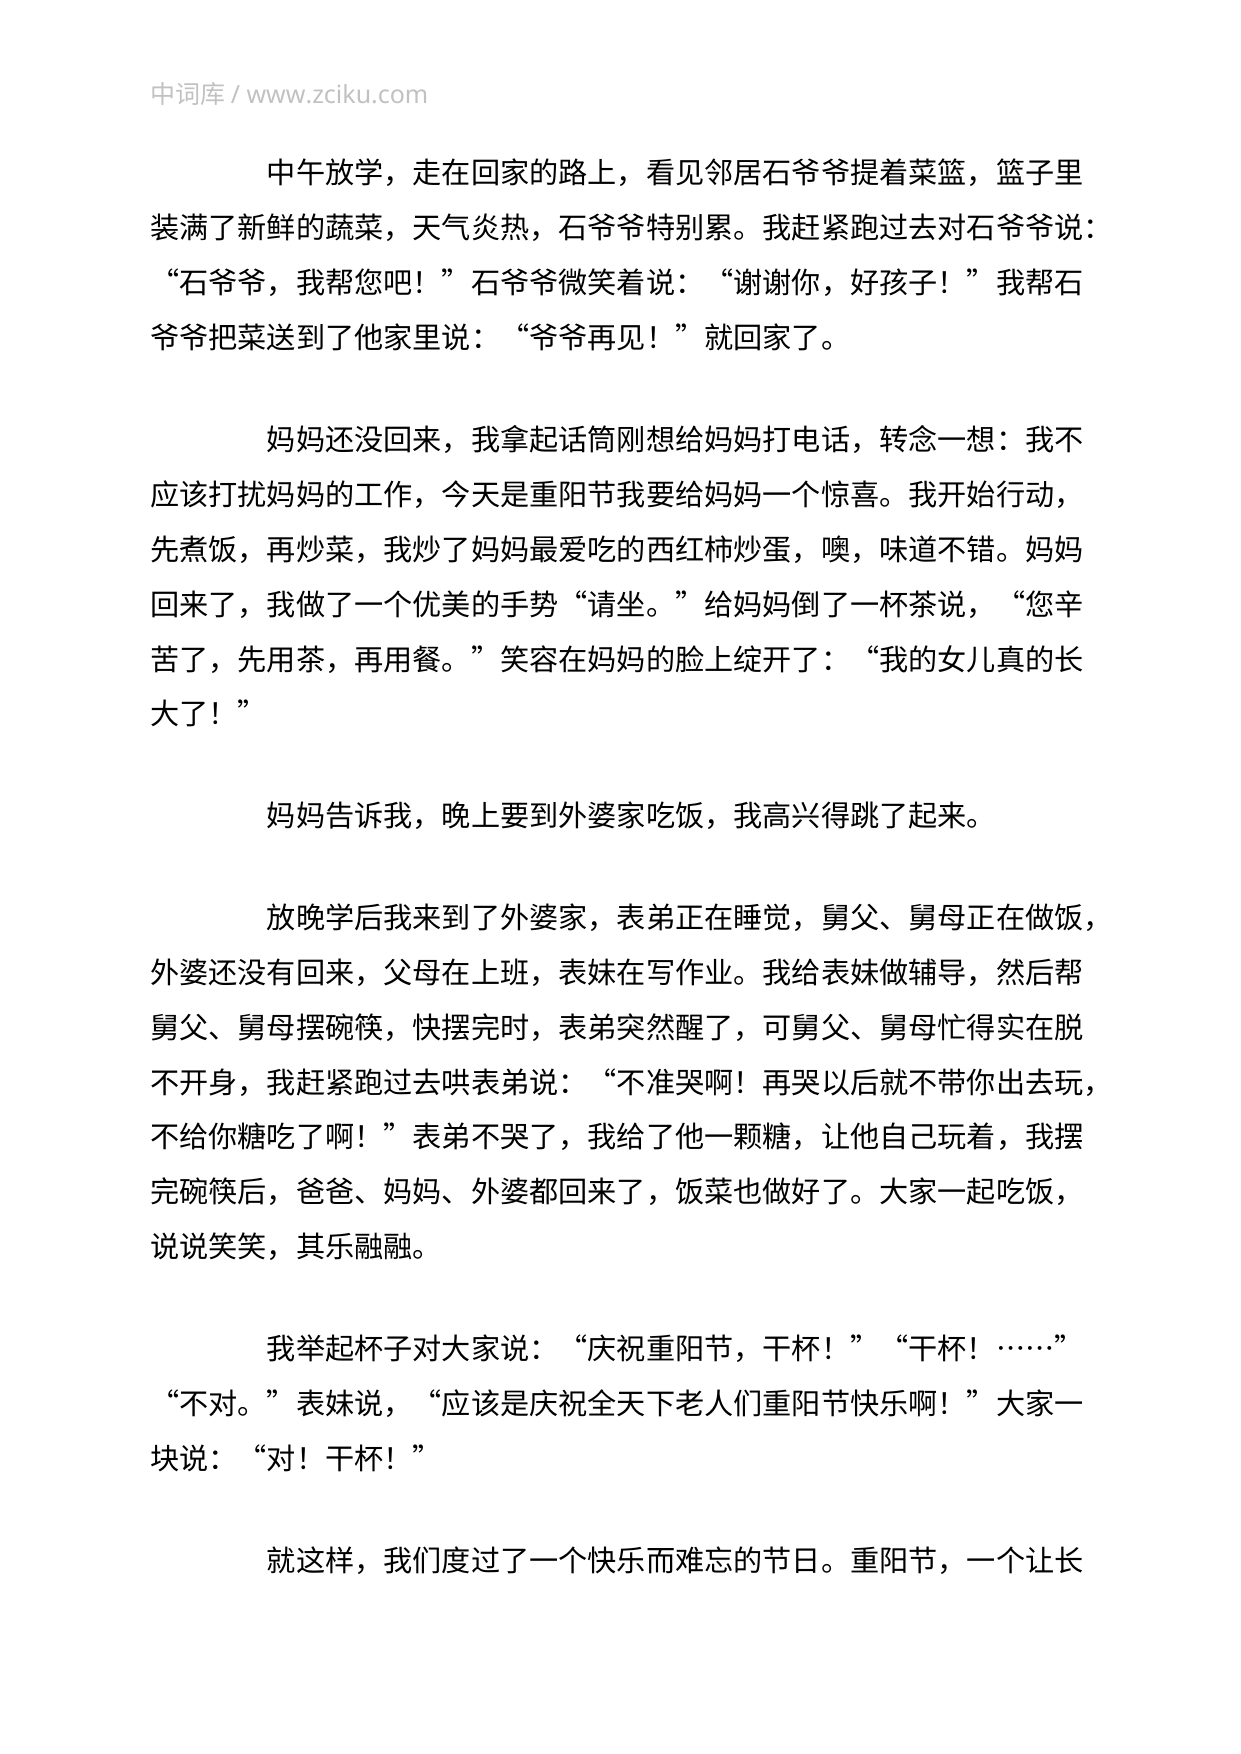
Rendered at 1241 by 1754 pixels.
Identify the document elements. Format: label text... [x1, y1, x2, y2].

text 放晚学后我来到了外婆家，表弟正在睡觉，舅父、舅母正在做饭，外婆还没有回来，父母在上班，表妹在写作业。我给表妹做辅导，然后帮舅父、舅母摆碗筷，快摆完时，表弟突然醒了，可舅父、舅母忙得实在脱不开身，我赶紧跑过去哄表弟说：“不准哭啊！再哭以后就不带你出去玩，不给你糖吃了啊！”表弟不哭了，我给了他一颗糖，让他自己玩着，我摆完碗筷后，爸爸、妈妈、外婆都回来了，饭菜也做好了。大家一起吃饭，说说笑笑，其乐融融。 [150, 894, 1090, 1266]
text 妈妈还没回来，我拿起话筒刚想给妈妈打电话，转念一想：我不应该打扰妈妈的工作，今天是重阳节我要给妈妈一个惊喜。我开始行动，先煮饭，再炒菜，我炒了妈妈最爱吃的西红柿炒蛋，噢，味道不错。妈妈回来了，我做了一个优美的手势“请坐。”给妈妈倒了一杯茶说，“您辛苦了，先用茶，再用餐。”笑容在妈妈的脸上绽开了：“我的女儿真的长大了！” [150, 416, 1090, 733]
text 我举起杯子对大家说：“庆祝重阳节，干杯！”“干杯！……”“不对。”表妹说，“应该是庆祝全天下老人们重阳节快乐啊！”大家一块说：“对！干杯！” [150, 1326, 1090, 1478]
text 妈妈告诉我，晚上要到外婆家吃饭，我高兴得跳了起来。 [150, 793, 1090, 835]
text 中午放学，走在回家的路上，看见邻居石爷爷提着菜篮，篮子里装满了新鲜的蔬菜，天气炎热，石爷爷特别累。我赶紧跑过去对石爷爷说：“石爷爷，我帮您吧！”石爷爷微笑着说：“谢谢你，好孩子！”我帮石爷爷把菜送到了他家里说：“爷爷再见！”就回家了。 [150, 150, 1090, 357]
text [150, 1537, 1090, 1579]
